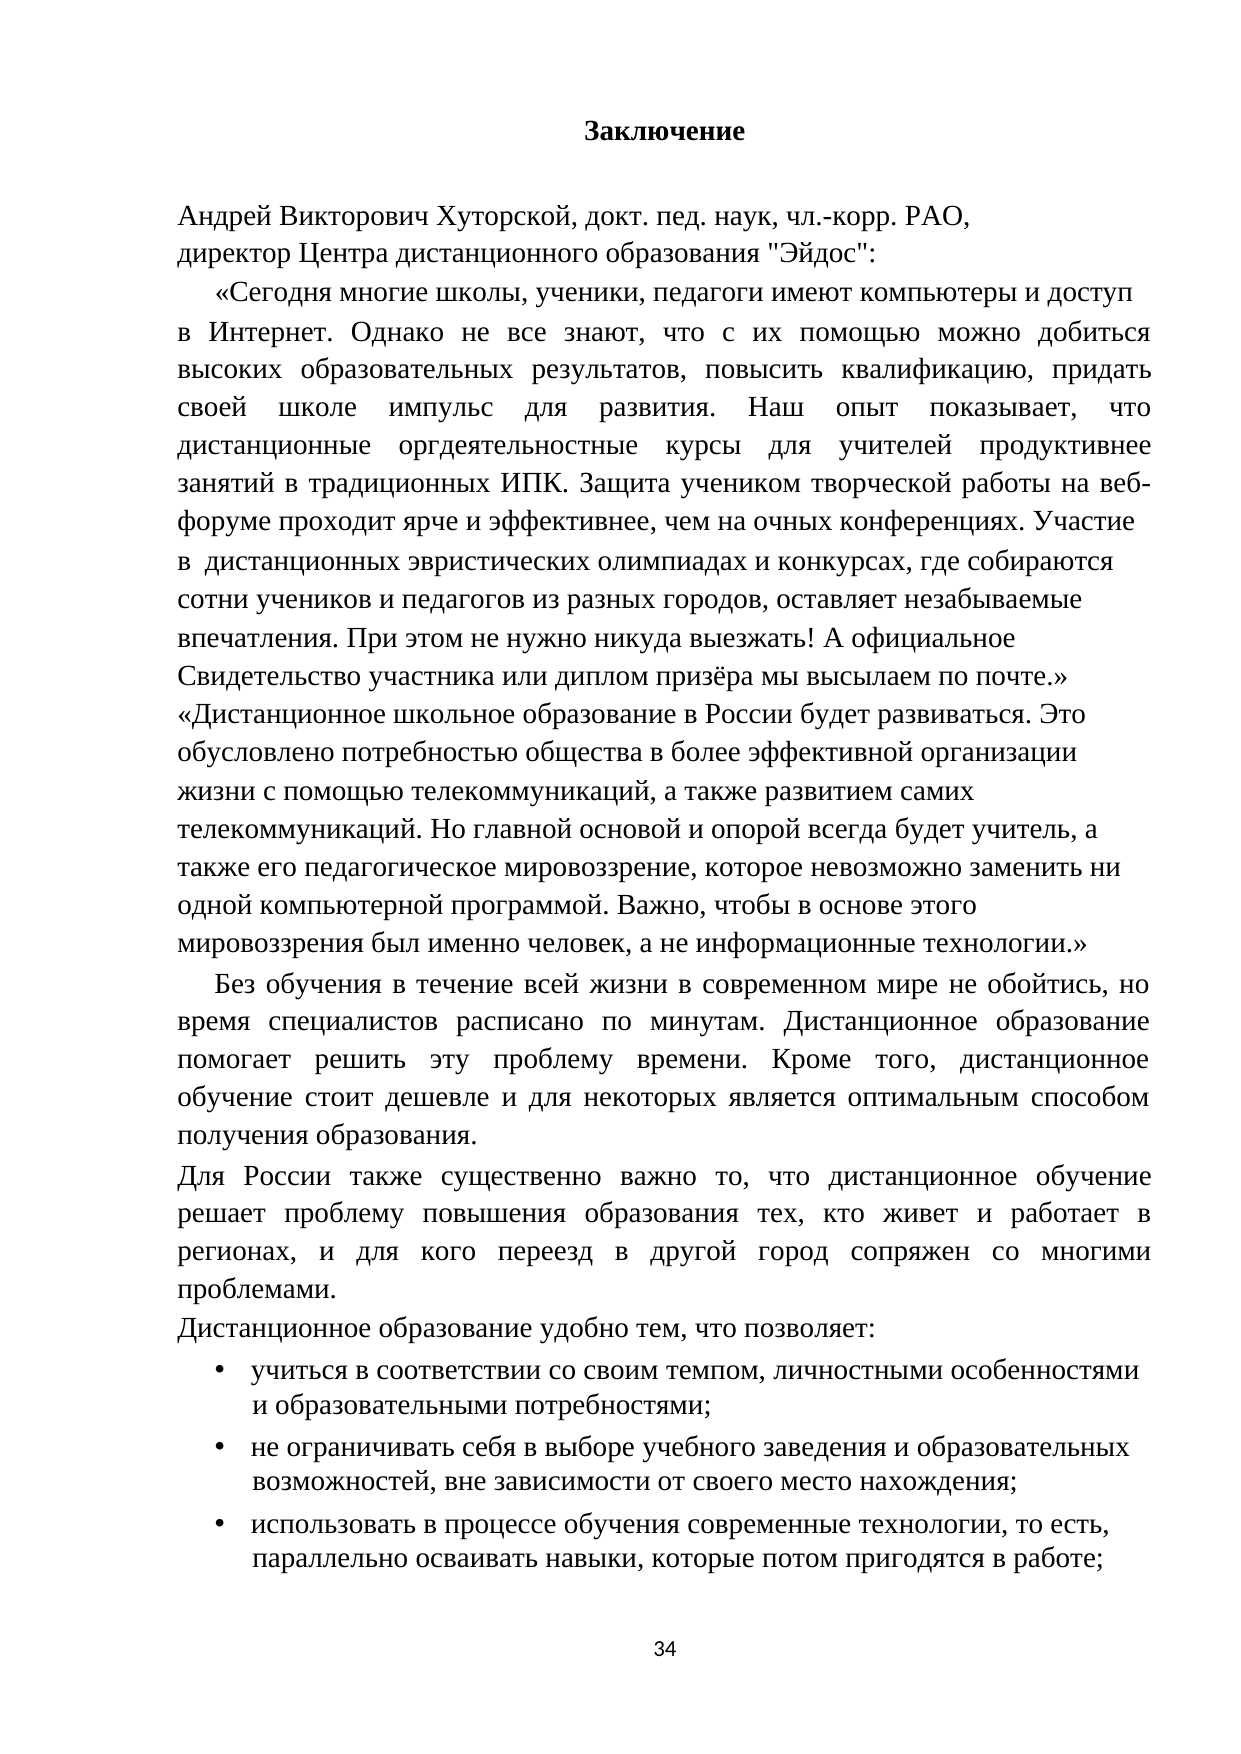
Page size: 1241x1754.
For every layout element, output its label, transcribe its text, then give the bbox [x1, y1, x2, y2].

list использовать в процессе обучения современные технологии, то есть, параллельно осваивать навыки, которые потом пригодятся в работе; [214, 1506, 1150, 1574]
text Андрей Викторович Хуторской, докт. пед. наук, чл.-корр. РАО, директор Центра дистанционного образования "Эйдос": [177, 198, 971, 269]
list учиться в соответствии со своим темпом, личностными особенностями и образовательными потребностями; [214, 1352, 1150, 1421]
text 34 [150, 1634, 1179, 1663]
text Для России также существенно важно то, что дистанционное обучение решает проблему повышения образования тех, кто живет и работает в регионах, и для кого переезд в другой город сопряжен со многими проблемами. [177, 1158, 1152, 1305]
list не ограничивать себя в выборе учебного заведения и образовательных возможностей, вне зависимости от своего место нахождения; [214, 1429, 1150, 1497]
text «Сегодня многие школы, ученики, педагоги имеют компьютеры и доступ [214, 274, 1152, 307]
text Дистанционное образование удобно тем, что позволяет: [177, 1310, 1152, 1343]
text Заключение [150, 113, 1179, 147]
list Интернет. Однако не все знают, что с их помощью можно добиться высоких образовательных результатов, повысить квалификацию, придать своей школе импульс для развития. Наш опыт показывает, что дистанционные оргдеятельностные курсы для учителей продуктивнее занятий в традиционных ИПК. Защита учеником творческой работы на веб-форуме проходит ярче и эффективнее, чем на очных конференциях. Участие [177, 314, 1152, 536]
list дистанционных эвристических олимпиадах и конкурсах, где собираются сотни учеников и педагогов из разных городов, оставляет незабываемые впечатления. При этом не нужно никуда выезжать! А официальное Свидетельство участника или диплом призёра мы высылаем по почте.» «Дистанционное школьное образование в России будет развиваться. Это обусловлено потребностью общества в более эффективной организации жизни с помощью телекоммуникаций, а также развитием самих телекоммуникаций. Но главной основой и опорой всегда будет учитель, а также его педагогическое мировоззрение, которое невозможно заменить ни одной компьютерной программой. Важно, чтобы в основе этого мировоззрения был именно человек, а не информационные технологии.» [177, 543, 1152, 959]
text Без обучения в течение всей жизни в современном мире не обойтись, но время специалистов расписано по минутам. Дистанционное образование помогает решить эту проблему времени. Кроме того, дистанционное обучение стоит дешевле и для некоторых является оптимальным способом получения образования. [177, 966, 1150, 1151]
